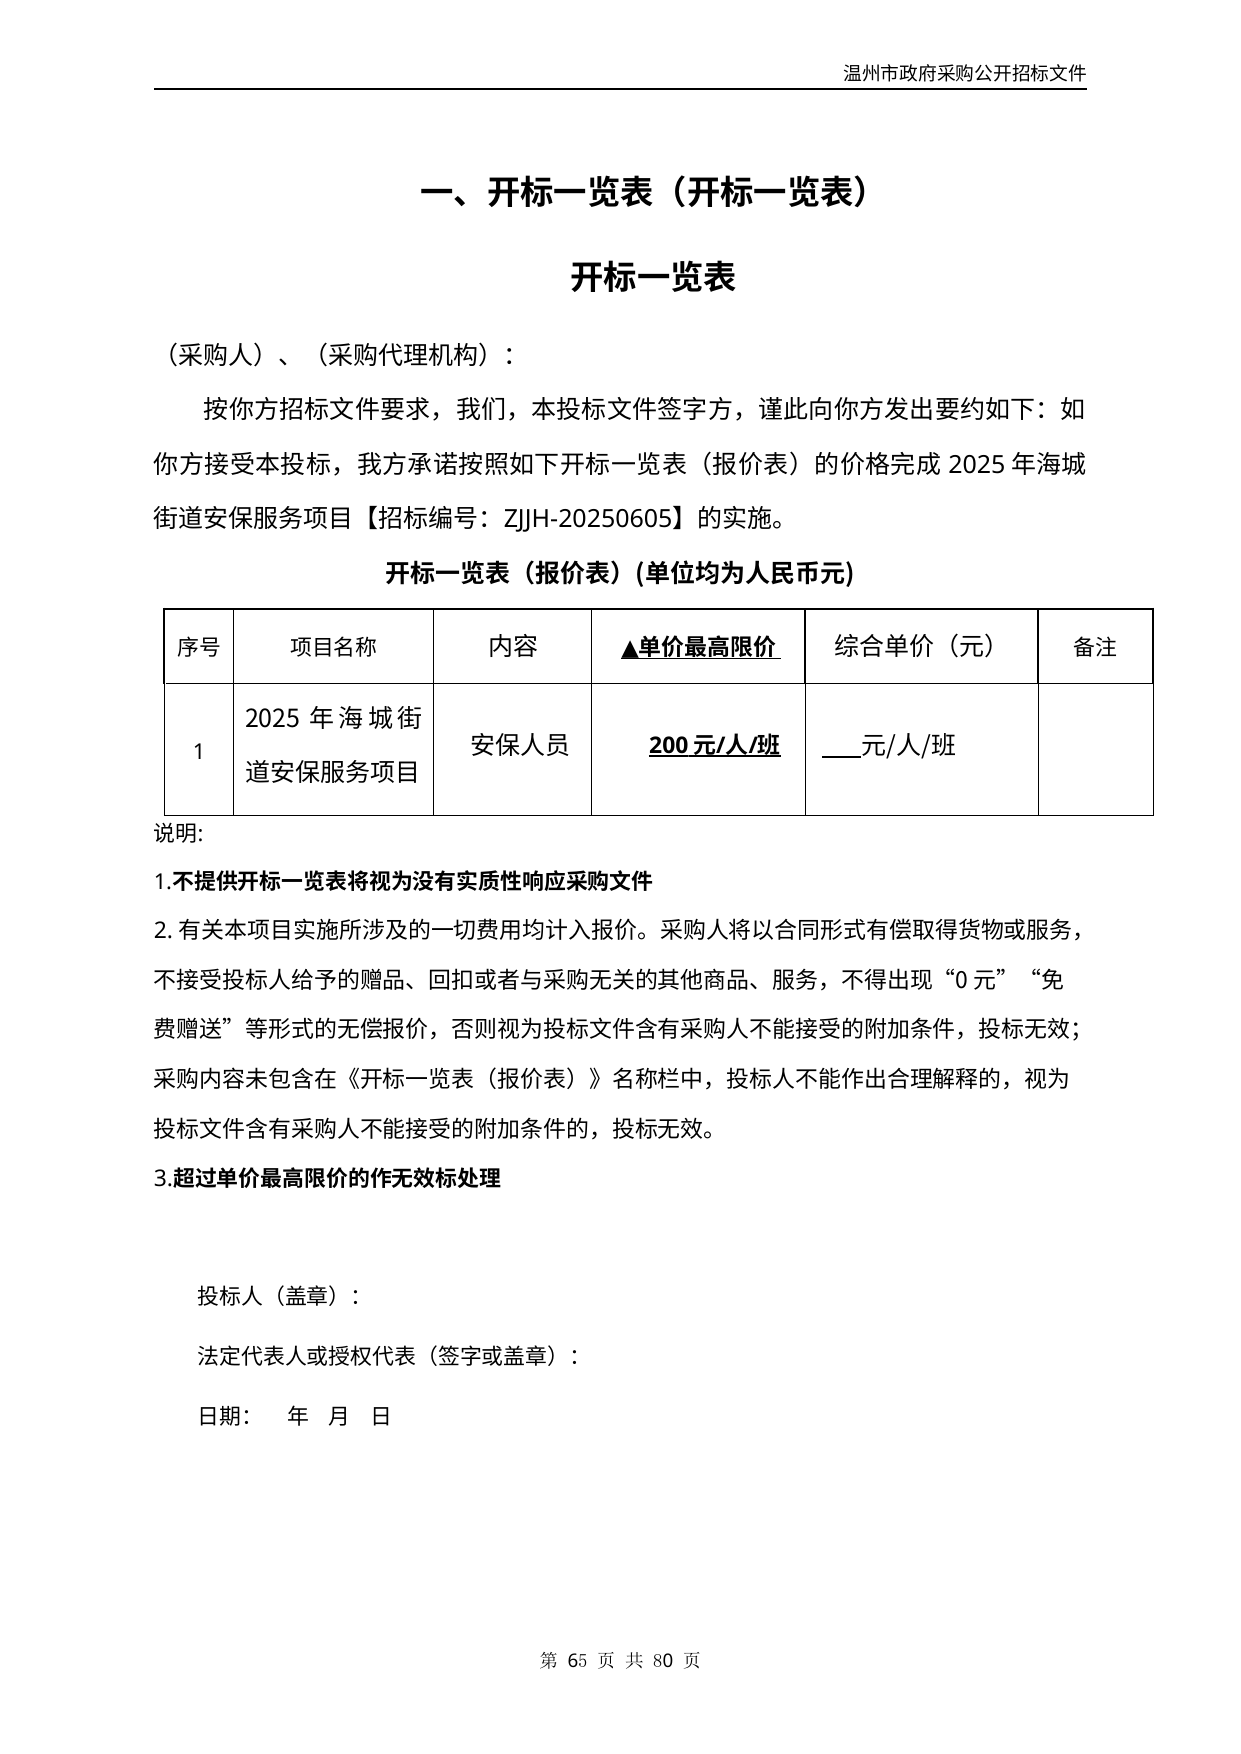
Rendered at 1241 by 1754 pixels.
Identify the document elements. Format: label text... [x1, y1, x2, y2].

table_cell 元/人/班 [806, 684, 1038, 815]
text 法定代表人或授权代表（签字或盖章）： [197, 1339, 1087, 1370]
table_header 内容 [434, 610, 591, 683]
text 开标一览表（报价表）(单位均为人民币元) [153, 553, 1087, 589]
list 有关本项目实施所涉及的一切费用均计入报价。采购人将以合同形式有偿取得货物或服务，不接受投标人给予的赠品、回扣或者与采购无关的其他商品、服务，不得出现“0元”“免费赠送”等形式的无偿报价，否则视为投标文件含有采购人不能接受的附加条件，投标无效；采购内容未包含在《开标一览表（报价表）》名称栏中，投标人不能作出合理解释的，视为投标文件含有采购人不能接受的附加条件的，投标无效。 [153, 912, 1087, 1144]
table_header ▲单价最高限价 [592, 610, 804, 683]
table_cell [1039, 684, 1153, 815]
text 说明: [153, 816, 1087, 848]
table_header 序号 [165, 610, 233, 683]
text 日期： 年 月 日 [153, 1399, 1087, 1430]
text 按你方招标文件要求，我们，本投标文件签字方，谨此向你方发出要约如下：如你方接受本投标，我方承诺按照如下开标一览表（报价表）的价格完成2025年海城街道安保服务项目【招标编号：ZJJH-20250605】的实施。 [153, 390, 1087, 535]
text 1.不提供开标一览表将视为没有实质性响应采购文件 [153, 864, 1087, 896]
table_cell 200元/人/班 [592, 684, 805, 815]
table_cell 1 [165, 684, 233, 815]
text 投标人（盖章）： [197, 1279, 1087, 1310]
table_cell 安保人员 [434, 684, 591, 815]
text 开标一览表 [153, 251, 1087, 299]
table_header 备注 [1039, 610, 1152, 683]
table_cell 2025年海城街道安保服务项目 [234, 684, 433, 815]
text 3.超过单价最高限价的作无效标处理 [153, 1161, 1087, 1193]
text （采购人）、（采购代理机构）： [153, 336, 1087, 372]
text 一、开标一览表（开标一览表） [153, 166, 1087, 214]
table_header 项目名称 [234, 610, 433, 683]
table_header 综合单价（元） [806, 610, 1037, 683]
